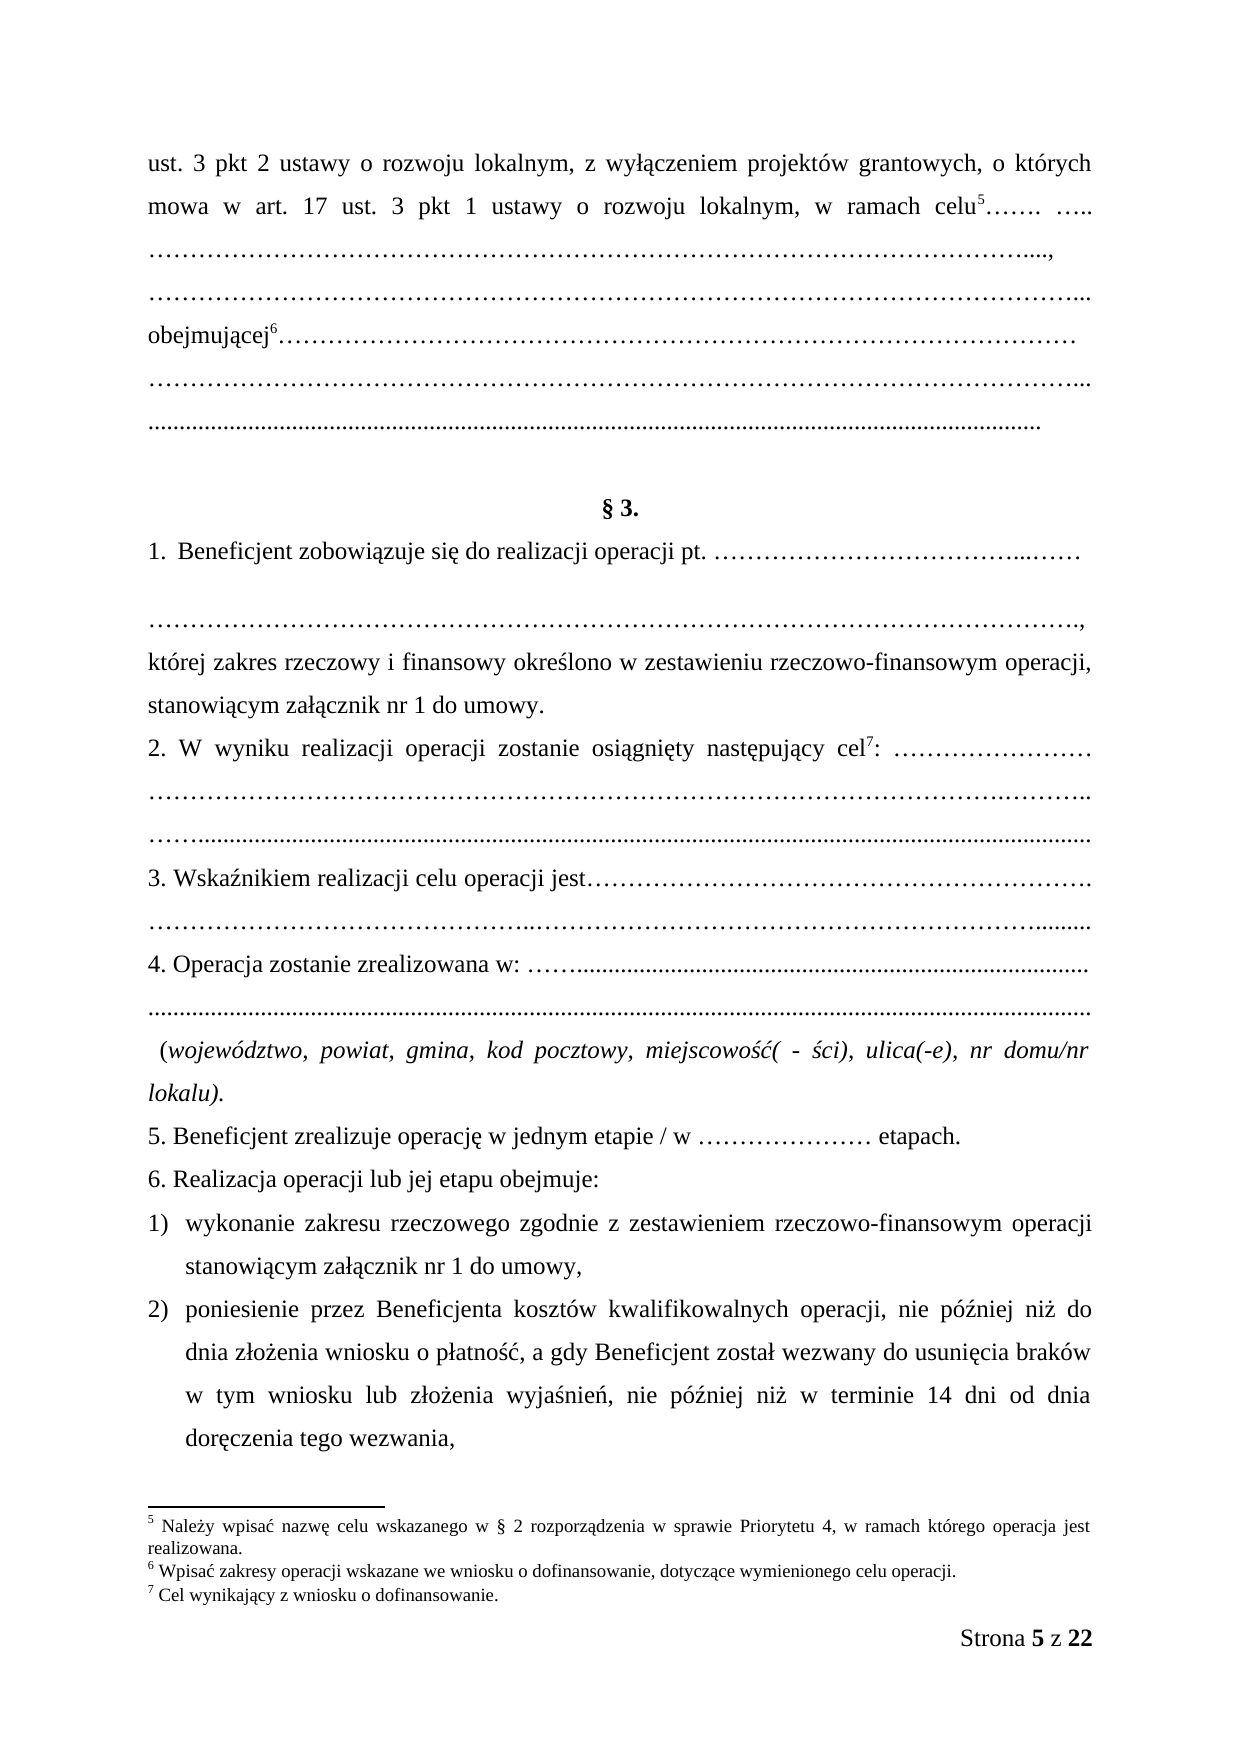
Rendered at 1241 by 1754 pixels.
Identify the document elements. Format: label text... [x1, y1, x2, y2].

text 5. Beneficjent zrealizuje operację w jednym etapie / w ………………… etapach. [148, 1121, 1093, 1150]
text ……............................................................................................................................................... [148, 819, 1093, 848]
list poniesienie przez Beneficjenta kosztów kwalifikowalnych operacji, nie później niż do dnia złożenia wniosku o płatność, a gdy Beneficjent został wezwany do usunięcia braków w tym wniosku lub złożenia wyjaśnień, nie później niż w terminie 14 dni od dnia doręczenia tego wezwania, [148, 1294, 1093, 1452]
text …………………………………………………………………………………………………...obejmującej……………………………………………………………………………………………………………………………………………………………………………………….................................................................................................................................................. [148, 277, 1093, 435]
text 6. Realizacja operacji lub jej etapu obejmuje: [148, 1164, 1093, 1193]
list Beneficjent zobowiązuje się do realizacji operacji pt. ………………………………...…… [148, 536, 1093, 564]
list wykonanie zakresu rzeczowego zgodnie z zestawieniem rzeczowo-finansowym operacji stanowiącym załącznik nr 1 do umowy, [148, 1208, 1093, 1279]
text 4. Operacja zostanie zrealizowana w: …….................................................................................. [148, 949, 1093, 978]
text 3. Wskaźnikiem realizacji celu operacji jest……………………………………………………. ………………………………………..……………………………………………………......... [148, 863, 1093, 934]
text § 3. [148, 493, 1093, 521]
text ....................................................................................................................................................... [148, 992, 1093, 1021]
text …………………………………………………………………………………………………., której zakres rzeczowy i finansowy określono w zestawieniu rzeczowo-finansowym operacji, stanowiącym załącznik nr 1 do umowy. [148, 604, 1093, 719]
text 2. W wyniku realizacji operacji zostanie osiągnięty następujący cel: …………………… ………………………………………………………………………………………….……….. [148, 733, 1093, 805]
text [148, 148, 1093, 263]
text (województwo, powiat, gmina, kod pocztowy, miejscowość( - ści), ulica(-e), nr domu/nr lokalu). [148, 1035, 1093, 1107]
